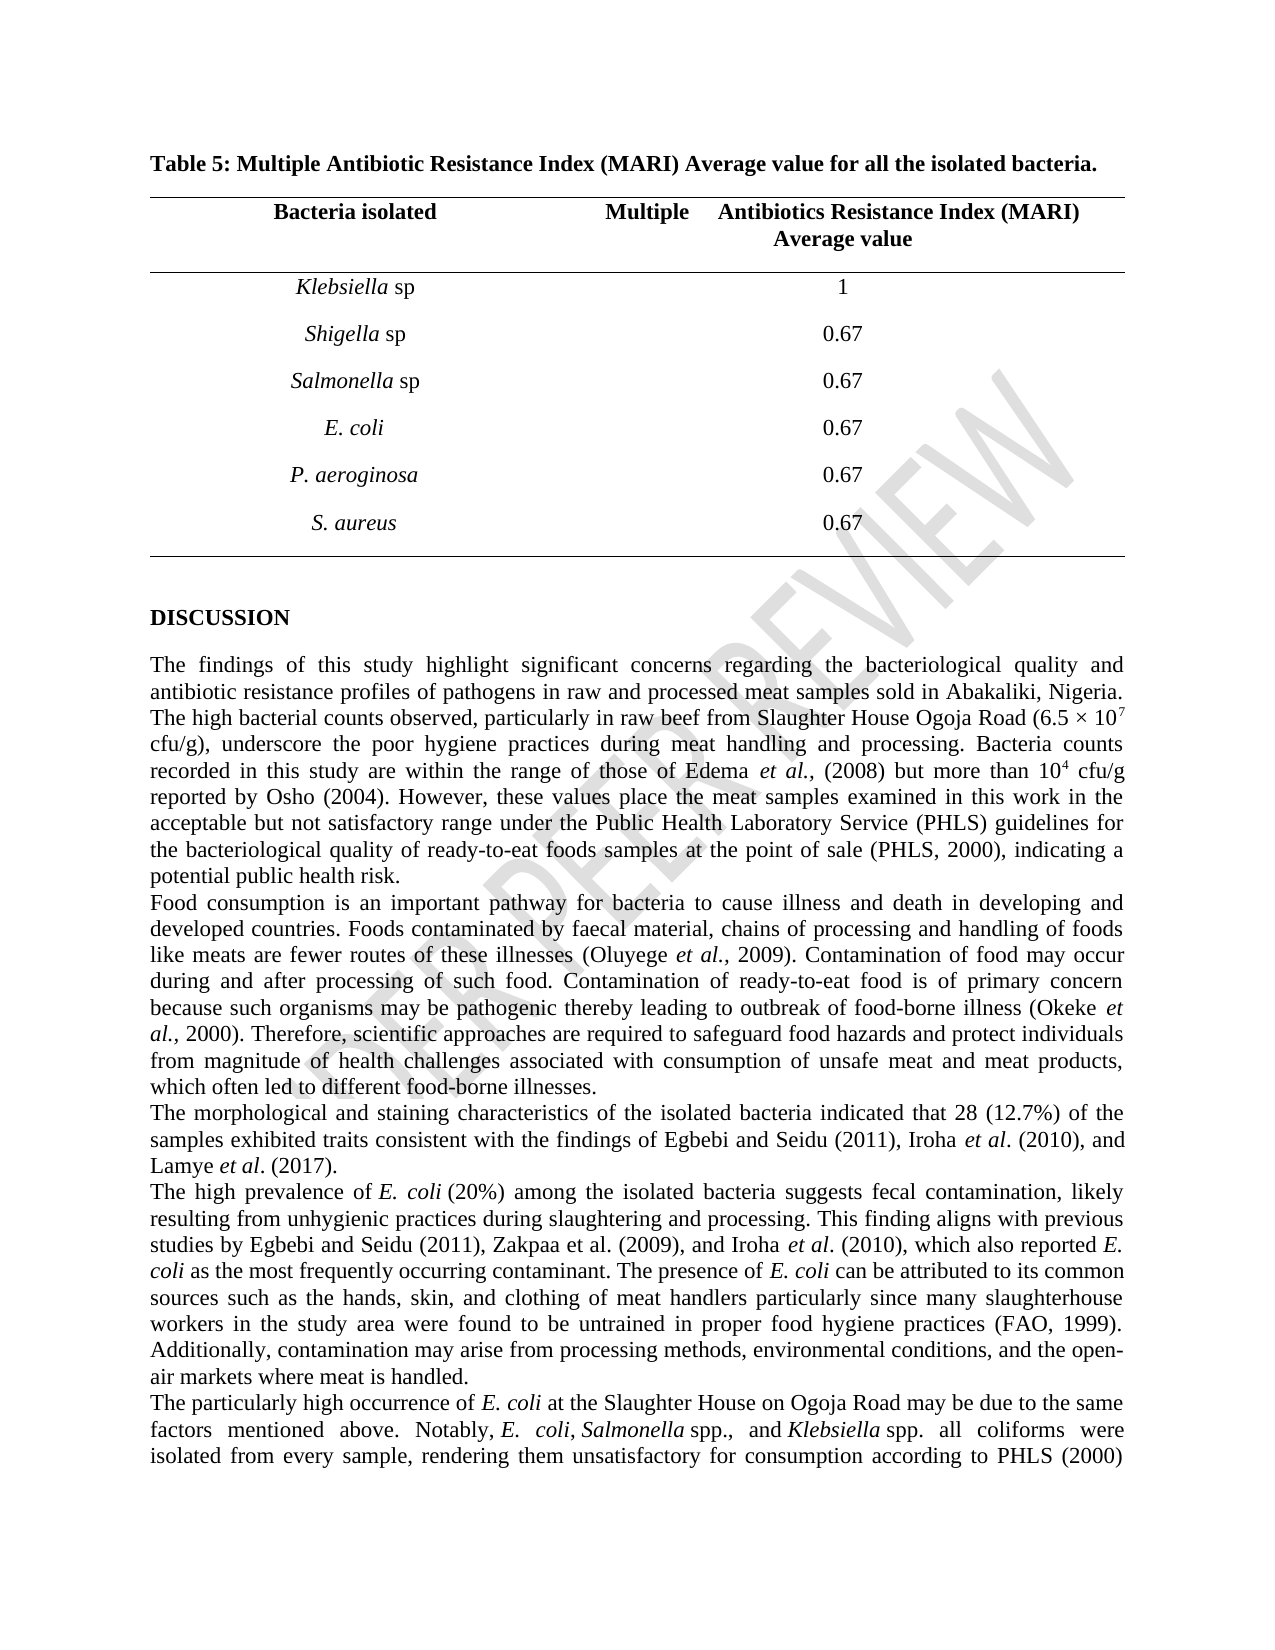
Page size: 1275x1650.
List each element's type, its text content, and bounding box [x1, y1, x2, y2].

table_cell Salmonella sp [150, 367, 556, 414]
table_cell 1 [556, 273, 1125, 320]
table_cell Shigella sp [150, 320, 556, 367]
text Table 5: Multiple Antibiotic Resistance Index (MARI) Average value for all the isolated bacteria. [150, 150, 1130, 176]
table_cell S. aureus [150, 509, 556, 556]
table_cell P. aeroginosa [150, 462, 556, 509]
text Food consumption is an important pathway for bacteria to cause illness and death in developing and developed countries. Foods contaminated by faecal material, chains of processing and handling of foods like meats are fewer routes of these illnesses (Oluyege et al., 2009). Contamination of food may occur during and after processing of such food. Contamination of ready-to-eat food is of primary concern because such organisms may be pathogenic thereby leading to outbreak of food-borne illness (Okeke et al., 2000). Therefore, scientific approaches are required to safeguard food hazards and protect individuals from magnitude of health challenges associated with consumption of unsafe meat and meat products, which often led to different food-borne illnesses. [150, 888, 1125, 1099]
table_header Bacteria isolated [150, 198, 556, 272]
text The findings of this study highlight significant concerns regarding the bacteriological quality and antibiotic resistance profiles of pathogens in raw and processed meat samples sold in Abakaliki, Nigeria. The high bacterial counts observed, particularly in raw beef from Slaughter House Ogoja Road (6.5 × 107 cfu/g), underscore the poor hygiene practices during meat handling and processing. Bacteria counts recorded in this study are within the range of those of Edema et al., (2008) but more than 104 cfu/g reported by Osho (2004). However, these values place the meat samples examined in this work in the acceptable but not satisfactory range under the Public Health Laboratory Service (PHLS) guidelines for the bacteriological quality of ready-to-eat foods samples at the point of sale (PHLS, 2000), indicating a potential public health risk. [150, 651, 1125, 888]
text DISCUSSION [150, 604, 1125, 631]
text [150, 1389, 1125, 1468]
table_cell 0.67 [556, 414, 1125, 462]
table_cell E. coli [150, 414, 556, 462]
text The high prevalence of E. coli (20%) among the isolated bacteria suggests fecal contamination, likely resulting from unhygienic practices during slaughtering and processing. This finding aligns with previous studies by Egbebi and Seidu (2011), Zakpaa et al. (2009), and Iroha et al. (2010), which also reported E. coli as the most frequently occurring contaminant. The presence of E. coli can be attributed to its common sources such as the hands, skin, and clothing of meat handlers particularly since many slaughterhouse workers in the study area were found to be untrained in proper food hygiene practices (FAO, 1999). Additionally, contamination may arise from processing methods, environmental conditions, and the open-air markets where meat is handled. [150, 1178, 1125, 1389]
table_cell 0.67 [556, 320, 1125, 367]
table_cell 0.67 [556, 509, 1125, 556]
table_header Multiple Antibiotics Resistance Index (MARI) Average value [556, 198, 1125, 272]
table_cell 0.67 [556, 462, 1125, 509]
table_cell Klebsiella sp [150, 273, 556, 320]
table_cell 0.67 [556, 367, 1125, 414]
text The morphological and staining characteristics of the isolated bacteria indicated that 28 (12.7%) of the samples exhibited traits consistent with the findings of Egbebi and Seidu (2011), Iroha et al. (2010), and Lamye et al. (2017). [338, 1126, 1125, 1178]
